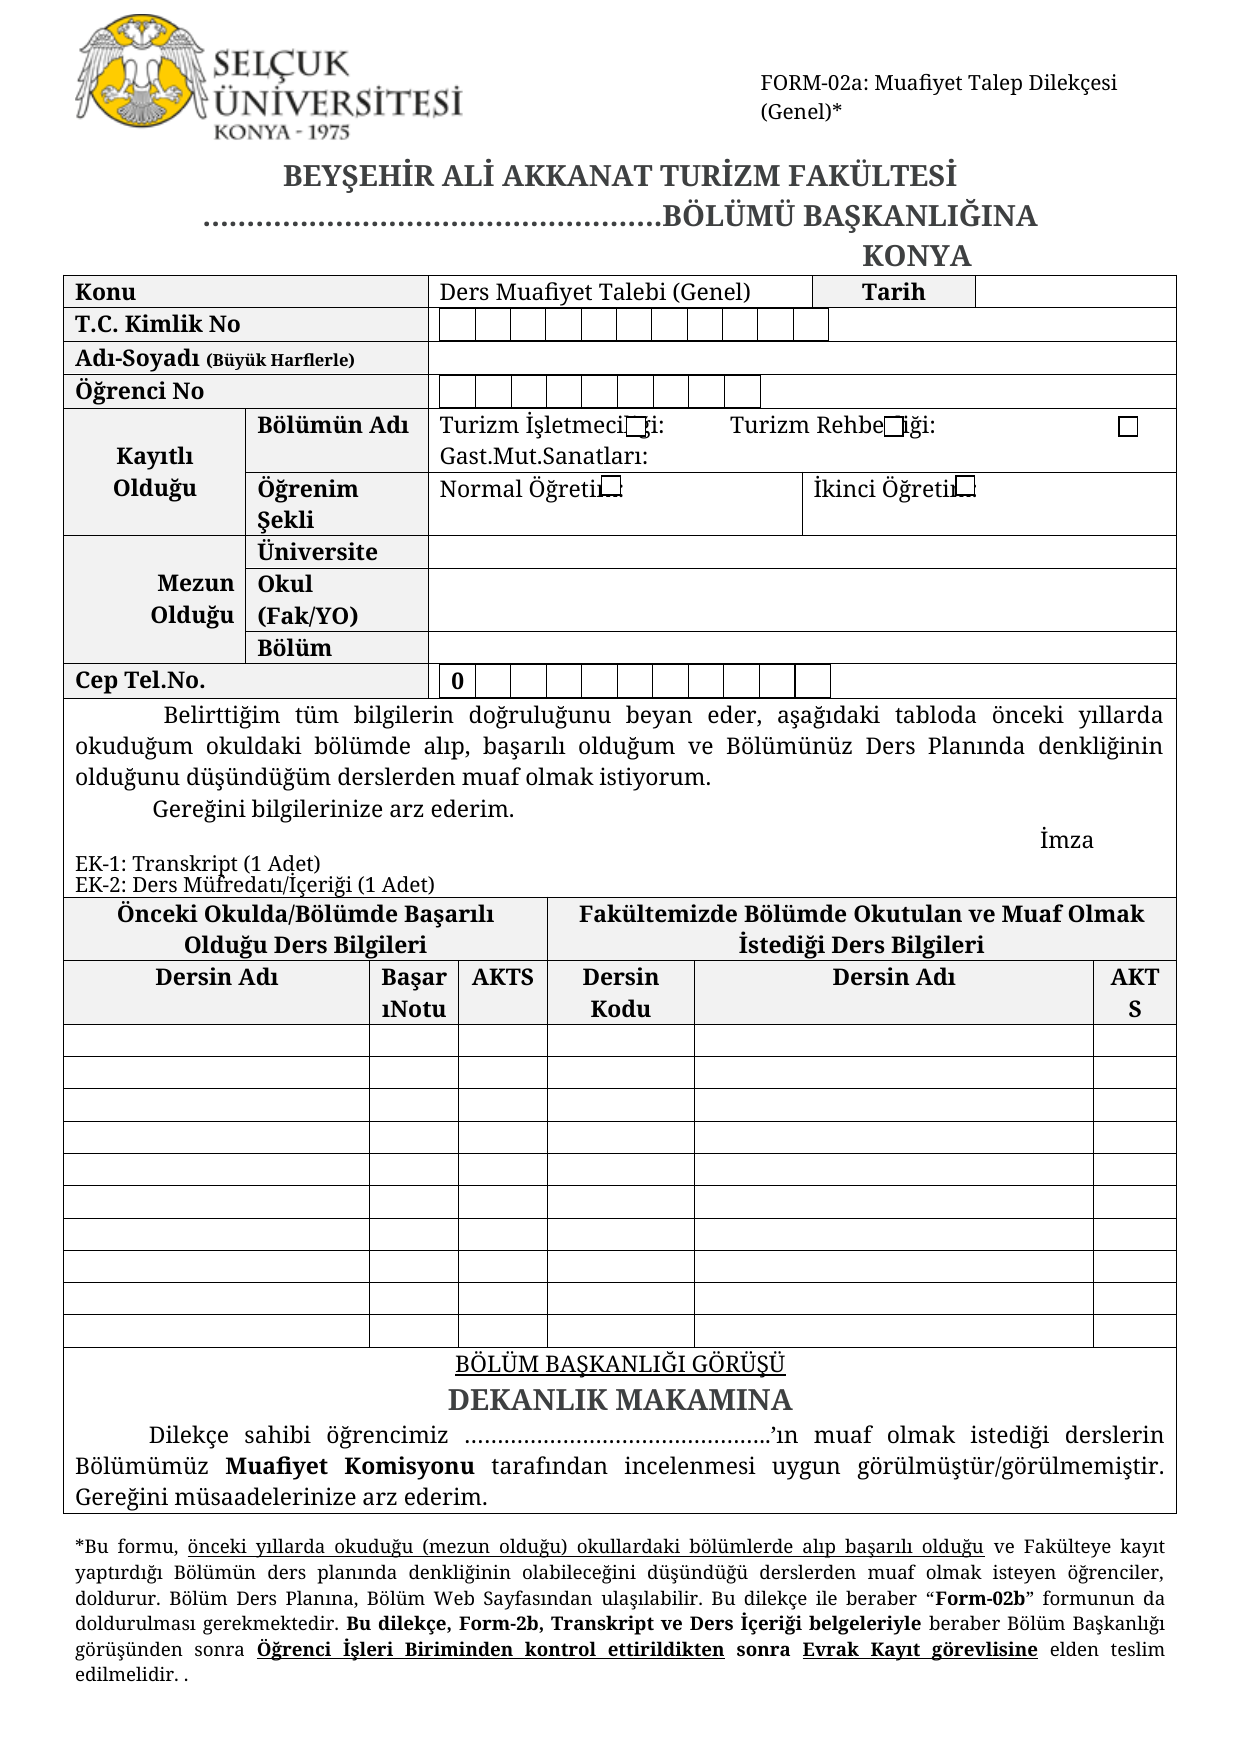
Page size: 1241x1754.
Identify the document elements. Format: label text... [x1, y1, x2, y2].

table_cell [653, 665, 688, 697]
table_cell [1094, 1186, 1176, 1217]
table_cell [459, 1122, 547, 1153]
table_cell [429, 632, 1176, 663]
table_cell [582, 665, 617, 697]
table_cell Öğrenim Şekli [246, 473, 428, 535]
table_cell [440, 309, 475, 340]
table_cell Önceki Okulda/Bölümde Başarılı Olduğu Ders Bilgileri [64, 898, 547, 960]
table_cell [548, 1219, 694, 1250]
table_cell [548, 1283, 694, 1314]
table_cell Mezun Olduğu [64, 536, 245, 663]
table_cell [64, 1057, 369, 1088]
text …………………………………………….BÖLÜMÜ BAŞKANLIĞINA [75, 195, 1165, 235]
table_cell [831, 664, 1176, 698]
table_cell Adı-Soyadı (Büyük Harflerle) [64, 342, 428, 373]
table_cell [695, 1057, 1093, 1088]
table_cell [459, 1219, 547, 1250]
table_cell [459, 1089, 547, 1121]
table_cell [1094, 1283, 1176, 1314]
table_cell Fakültemizde Bölümde Okutulan ve Muaf Olmak İstediği Ders Bilgileri [548, 898, 1176, 960]
table_cell [64, 1122, 369, 1153]
table_cell Okul (Fak/YO) [246, 569, 428, 631]
table_cell Öğrenci No [64, 375, 428, 408]
table_cell Turizm İşletmeciliği: Turizm Rehberliği: Gast.Mut.Sanatları: [429, 409, 1176, 472]
table_cell [64, 1025, 369, 1056]
picture [75, 14, 463, 156]
table_header Tarih [813, 276, 975, 307]
table_cell [511, 665, 546, 697]
table_cell [548, 1057, 694, 1088]
table_cell AKTS [1094, 961, 1176, 1024]
table_cell [1094, 1122, 1176, 1153]
table_cell [370, 1283, 458, 1314]
table_cell [370, 1219, 458, 1250]
table_cell [459, 1283, 547, 1314]
table_cell [725, 376, 760, 407]
table_cell [1094, 1219, 1176, 1250]
table_cell [370, 1089, 458, 1121]
table_cell [761, 375, 1176, 408]
table_cell İkinci Öğretim: [803, 473, 1176, 535]
table_cell [1094, 1315, 1176, 1347]
table_cell [582, 309, 616, 340]
table_cell [695, 1089, 1093, 1121]
table_cell [64, 1283, 369, 1314]
table_cell [370, 1025, 458, 1056]
table_cell [511, 309, 545, 340]
table_cell T.C. Kimlik No [64, 308, 428, 341]
table_cell [476, 665, 510, 697]
table_cell [547, 665, 581, 697]
table_cell [695, 1186, 1093, 1217]
table_cell [459, 1057, 547, 1088]
table_cell [546, 309, 581, 340]
table_cell [370, 1186, 458, 1217]
table_cell [429, 536, 1176, 567]
table_cell [64, 1219, 369, 1250]
table_cell [548, 1089, 694, 1121]
table_cell [64, 1089, 369, 1121]
table_cell [794, 309, 828, 340]
table_cell Cep Tel.No. [64, 664, 428, 698]
table_cell Üniversite [246, 536, 428, 567]
table_cell [1094, 1025, 1176, 1056]
table_header Ders Muafiyet Talebi (Genel) [429, 276, 812, 307]
table_cell [688, 309, 722, 340]
table_cell [723, 309, 757, 340]
table_cell [548, 1251, 694, 1282]
text KONYA [75, 235, 1165, 274]
table_cell [548, 1122, 694, 1153]
table_cell Bölümün Adı [246, 409, 428, 472]
table_cell [459, 1154, 547, 1185]
table_cell [548, 1025, 694, 1056]
table_cell [370, 1154, 458, 1185]
table_cell [695, 1154, 1093, 1185]
table_cell [459, 1025, 547, 1056]
table_cell [695, 1315, 1093, 1347]
table_cell [370, 1057, 458, 1088]
table_cell Normal Öğretim: [429, 473, 802, 535]
table_cell Dersin Adı [695, 961, 1093, 1024]
table_cell Kayıtlı Olduğu [64, 409, 245, 535]
table_cell Belirttiğim tüm bilgilerin doğruluğunu beyan eder, aşağıdaki tabloda önceki yıllarda okuduğum okuldaki bölümde alıp, başarılı olduğum ve Bölümünüz Ders Planında denkliğinin olduğunu düşündüğüm derslerden muaf olmak istiyorum. Gereğini bilgilerinize arz ederim. İmza EK-1: Transkript (1 Adet) EK-2: Ders Müfredatı/İçeriği (1 Adet) [64, 699, 1176, 897]
table_cell [724, 665, 759, 697]
table_cell [758, 309, 793, 340]
table_cell AKTS [459, 961, 547, 1024]
table_cell [654, 376, 688, 407]
table_cell [429, 664, 439, 698]
table_cell [548, 1315, 694, 1347]
table_header Konu [64, 276, 428, 307]
table_cell [695, 1219, 1093, 1250]
table_cell [459, 1315, 547, 1347]
table_cell [64, 1315, 369, 1347]
table_cell [429, 569, 1176, 631]
table_header [976, 276, 1176, 307]
table_cell [64, 1154, 369, 1185]
table_cell [547, 376, 581, 407]
table_cell [617, 309, 651, 340]
table_cell Dersin Kodu [548, 961, 694, 1024]
table_cell [429, 375, 439, 408]
table_cell [760, 665, 794, 697]
table_cell [512, 376, 546, 407]
table_cell [476, 309, 510, 340]
table_cell [1094, 1251, 1176, 1282]
table_cell [1094, 1057, 1176, 1088]
text BEYŞEHİR ALİ AKKANAT TURİZM FAKÜLTESİ [75, 155, 1165, 195]
table_cell [64, 1186, 369, 1217]
table_cell [370, 1122, 458, 1153]
table_cell [429, 308, 439, 341]
table_cell [652, 309, 687, 340]
table_cell [459, 1251, 547, 1282]
table_cell [429, 342, 1176, 373]
table_cell [695, 1122, 1093, 1153]
table_cell [476, 376, 511, 407]
table_cell [548, 1186, 694, 1217]
table_cell [440, 376, 475, 407]
table_cell [370, 1315, 458, 1347]
table_cell [1094, 1089, 1176, 1121]
table_cell [440, 665, 475, 697]
table_cell [695, 1283, 1093, 1314]
table_cell [618, 376, 653, 407]
table_cell [695, 1251, 1093, 1282]
table_cell [829, 308, 1176, 341]
table_cell [618, 665, 652, 697]
table_cell [370, 1251, 458, 1282]
table_cell [689, 665, 723, 697]
table_cell [695, 1025, 1093, 1056]
table_cell [689, 376, 724, 407]
table_cell [548, 1154, 694, 1185]
table_cell [796, 665, 830, 697]
table_cell [459, 1186, 547, 1217]
table_cell [64, 1251, 369, 1282]
table_cell [582, 376, 617, 407]
table_cell [1094, 1154, 1176, 1185]
table_cell BaşarıNotu [370, 961, 458, 1024]
table_cell Dersin Adı [64, 961, 369, 1024]
table_cell Bölüm [246, 632, 428, 663]
